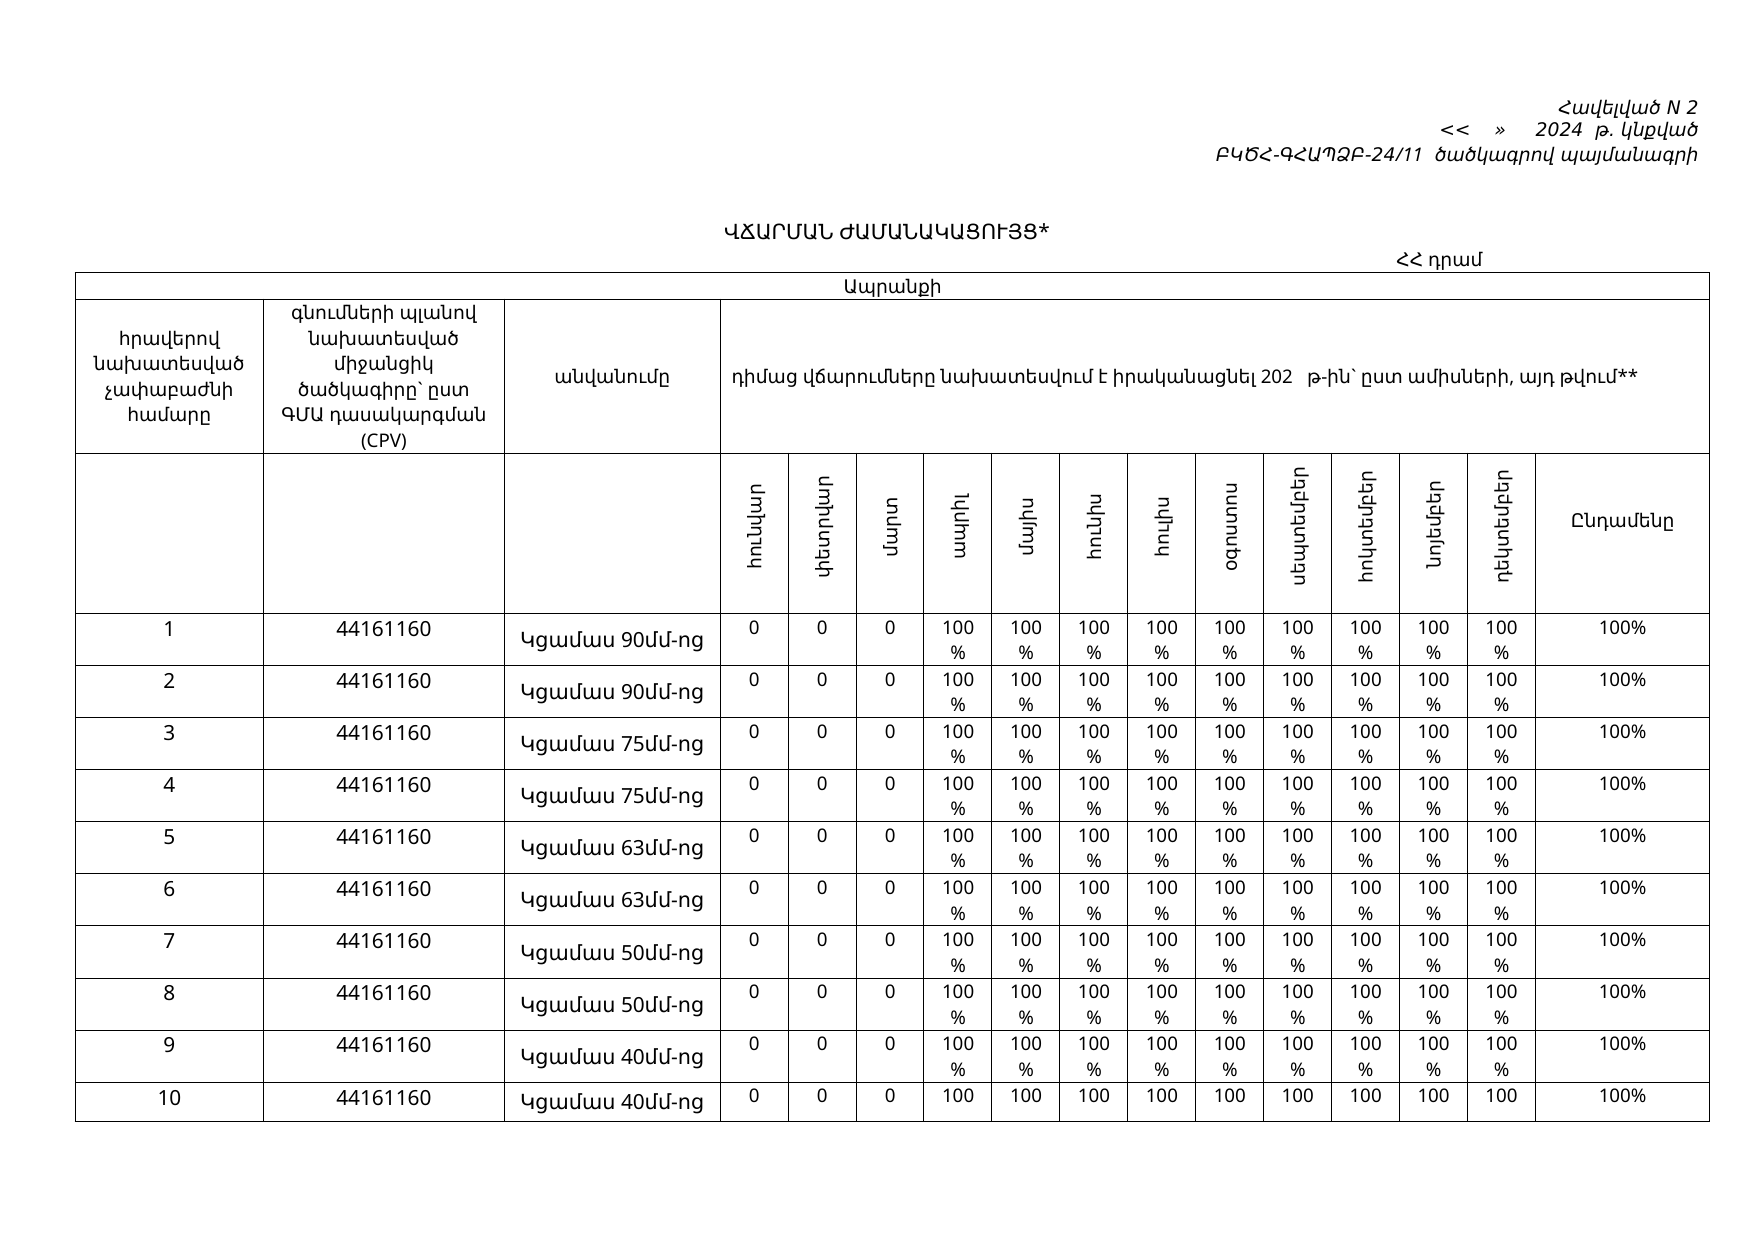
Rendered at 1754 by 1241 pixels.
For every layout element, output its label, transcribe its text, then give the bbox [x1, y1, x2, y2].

table_cell 100% [1128, 1031, 1195, 1082]
table_cell 100% [1536, 614, 1709, 665]
table_cell 100% [1060, 770, 1127, 821]
table_cell 0 [721, 614, 788, 665]
table_cell 100% [1400, 770, 1467, 821]
table_cell 100% [1400, 979, 1467, 1029]
table_cell 100% [1400, 874, 1467, 925]
table_cell 100% [1264, 822, 1331, 873]
table_cell 100% [1264, 979, 1331, 1029]
table_cell 0 [789, 1031, 856, 1082]
table_cell 0 [789, 979, 856, 1029]
table_cell մայիս [992, 454, 1059, 613]
table_cell 100% [1536, 1031, 1709, 1082]
table_cell 100% [1400, 718, 1467, 769]
table_cell 100% [1468, 874, 1535, 925]
table_cell 100% [1468, 614, 1535, 665]
table_cell 100% [992, 614, 1059, 665]
table_cell 6 [76, 874, 263, 925]
table_cell 100% [1128, 1083, 1195, 1121]
table_cell 100% [1264, 718, 1331, 769]
table_cell 100% [1536, 1083, 1709, 1121]
table_cell 100% [924, 926, 991, 977]
table_cell 100% [1400, 1031, 1467, 1082]
table_cell 100% [1264, 874, 1331, 925]
table_cell 100% [1536, 979, 1709, 1029]
table_cell 0 [857, 926, 923, 977]
table_cell 100% [1060, 1031, 1127, 1082]
table_cell 100% [1468, 666, 1535, 717]
table_cell 100% [1400, 926, 1467, 977]
table_cell 100% [924, 770, 991, 821]
table_cell 100% [1060, 979, 1127, 1029]
table_cell 44161160 [264, 1083, 504, 1121]
table_cell 100% [1536, 666, 1709, 717]
table_cell 100% [1332, 926, 1399, 977]
table_cell օգոստոս [1196, 454, 1263, 613]
table_cell 100% [1264, 1083, 1331, 1121]
table_cell 100% [1332, 1083, 1399, 1121]
table_cell 3 [76, 718, 263, 769]
table_cell 5 [76, 822, 263, 873]
table_cell հունիս [1060, 454, 1127, 613]
table_cell 100% [1128, 718, 1195, 769]
table_cell 0 [857, 614, 923, 665]
table_cell 100% [924, 874, 991, 925]
table_cell 44161160 [264, 770, 504, 821]
table_cell Կցամաս 63մմ-ոց [505, 822, 720, 873]
table_cell 100% [924, 614, 991, 665]
text ԲԿԾՀ-ԳՀԱՊՁԲ-24/11 ծածկագրով պայմանագրի [75, 141, 1698, 167]
table_cell 0 [789, 718, 856, 769]
table_cell 0 [857, 770, 923, 821]
table_cell [76, 454, 263, 613]
table_cell 0 [721, 926, 788, 977]
table_cell 100% [1128, 822, 1195, 873]
table_cell 0 [857, 1031, 923, 1082]
table_cell 100% [1400, 614, 1467, 665]
table_cell 8 [76, 979, 263, 1029]
table_cell Կցամաս 50մմ-ոց [505, 979, 720, 1029]
table_cell 7 [76, 926, 263, 977]
table_cell 100% [992, 1083, 1059, 1121]
table_cell 100% [992, 1031, 1059, 1082]
table_cell 0 [721, 874, 788, 925]
table_cell 100% [1536, 770, 1709, 821]
table_cell 100% [1196, 822, 1263, 873]
table_cell 100% [1128, 874, 1195, 925]
table_cell [264, 454, 504, 613]
table_cell 100% [1332, 1031, 1399, 1082]
table_cell 100% [1128, 926, 1195, 977]
table_cell 100% [1196, 666, 1263, 717]
table_cell Կցամաս 75մմ-ոց [505, 770, 720, 821]
table_cell 100% [1332, 614, 1399, 665]
table_cell 44161160 [264, 926, 504, 977]
table_cell 0 [857, 822, 923, 873]
table_cell 100% [1468, 1083, 1535, 1121]
table_cell 100% [1536, 718, 1709, 769]
table_cell 100% [924, 979, 991, 1029]
table_cell Կցամաս 63մմ-ոց [505, 874, 720, 925]
table_cell 1 [76, 614, 263, 665]
table_cell 100% [924, 822, 991, 873]
table_cell 100% [1128, 979, 1195, 1029]
table_cell 0 [857, 718, 923, 769]
table_cell 0 [789, 822, 856, 873]
text ՀՀ դրամ [75, 246, 1698, 272]
table_cell 100% [1332, 979, 1399, 1029]
table_cell Ընդամենը [1536, 454, 1709, 613]
table_cell 100% [1332, 718, 1399, 769]
table_cell 0 [857, 979, 923, 1029]
table_header Ապրանքի [76, 273, 1709, 298]
table_cell 100% [992, 718, 1059, 769]
table_cell 44161160 [264, 666, 504, 717]
table_cell 100% [1128, 614, 1195, 665]
table_cell 0 [789, 874, 856, 925]
text << » 2024 թ. կնքված [75, 119, 1698, 141]
table_cell 100% [1468, 770, 1535, 821]
text Հավելված N 2 [75, 97, 1698, 119]
table_cell 10 [76, 1083, 263, 1121]
table_cell դեկտեմբեր [1468, 454, 1535, 613]
table_cell 44161160 [264, 614, 504, 665]
table_cell 0 [789, 770, 856, 821]
table_cell 100% [1536, 926, 1709, 977]
table_cell 100% [1196, 926, 1263, 977]
table_cell 100% [1264, 666, 1331, 717]
table_cell 100% [1400, 1083, 1467, 1121]
table_cell 100% [992, 770, 1059, 821]
table_cell 100% [924, 1083, 991, 1121]
table_cell 100% [1468, 979, 1535, 1029]
table_cell 100% [992, 666, 1059, 717]
table_cell 44161160 [264, 822, 504, 873]
table_cell 100% [992, 979, 1059, 1029]
table_cell 0 [789, 614, 856, 665]
table_cell 44161160 [264, 979, 504, 1029]
table_cell 0 [721, 1083, 788, 1121]
table_cell 100% [924, 1031, 991, 1082]
table_cell 100% [1196, 979, 1263, 1029]
table_cell անվանումը [505, 300, 720, 453]
table_cell հուլիս [1128, 454, 1195, 613]
table_cell 100% [1332, 666, 1399, 717]
table_cell 0 [721, 770, 788, 821]
table_cell Կցամաս 50մմ-ոց [505, 926, 720, 977]
table_cell 0 [857, 666, 923, 717]
table_cell Կցամաս 40մմ-ոց [505, 1031, 720, 1082]
table_cell 9 [76, 1031, 263, 1082]
table_cell փետրվար [789, 454, 856, 613]
table_cell [505, 454, 720, 613]
table_cell 100% [1060, 926, 1127, 977]
table_cell 44161160 [264, 718, 504, 769]
table_cell 0 [857, 874, 923, 925]
table_cell 100% [1468, 926, 1535, 977]
table_cell 0 [721, 1031, 788, 1082]
table_cell 100% [1128, 666, 1195, 717]
table_cell 100% [1196, 718, 1263, 769]
table_cell 100% [1196, 874, 1263, 925]
table_cell 100% [1196, 770, 1263, 821]
table_cell 100% [1536, 874, 1709, 925]
table_cell 100% [924, 666, 991, 717]
table_cell 100% [1264, 614, 1331, 665]
table_cell 100% [992, 874, 1059, 925]
table_cell 100% [1060, 718, 1127, 769]
table_cell 100% [1060, 614, 1127, 665]
table_cell 0 [789, 1083, 856, 1121]
table_cell 100% [1468, 718, 1535, 769]
table_cell 0 [721, 718, 788, 769]
table_cell Կցամաս 40մմ-ոց [505, 1083, 720, 1121]
table_cell սեպտեմբեր [1264, 454, 1331, 613]
table_cell 100% [1536, 822, 1709, 873]
table_cell 100% [1128, 770, 1195, 821]
table_cell 0 [721, 822, 788, 873]
table_cell հունվար [721, 454, 788, 613]
table_cell 100% [1332, 770, 1399, 821]
table_cell 100% [1468, 822, 1535, 873]
table_cell 100% [1332, 822, 1399, 873]
table_cell ապրիլ [924, 454, 991, 613]
table_cell հոկտեմբեր [1332, 454, 1399, 613]
table_cell 100% [1400, 666, 1467, 717]
table_cell 4 [76, 770, 263, 821]
table_cell 100% [1264, 926, 1331, 977]
table_cell 100% [1400, 822, 1467, 873]
table_cell 100% [1264, 1031, 1331, 1082]
table_cell Կցամաս 90մմ-ոց [505, 614, 720, 665]
text ՎՃԱՐՄԱՆ ԺԱՄԱՆԱԿԱՑՈՒՅՑ* [75, 215, 1698, 246]
table_cell 100% [1060, 666, 1127, 717]
table_cell մարտ [857, 454, 923, 613]
table_cell 2 [76, 666, 263, 717]
table_cell 0 [721, 666, 788, 717]
table_cell 100% [1196, 1031, 1263, 1082]
table_cell 100% [1196, 1083, 1263, 1121]
table_cell 100% [1332, 874, 1399, 925]
table_cell Կցամաս 90մմ-ոց [505, 666, 720, 717]
table_cell 100% [1060, 874, 1127, 925]
table_cell նոյեմբեր [1400, 454, 1467, 613]
table_cell 100% [924, 718, 991, 769]
table_cell 44161160 [264, 874, 504, 925]
table_cell 100% [1264, 770, 1331, 821]
table_cell 0 [721, 979, 788, 1029]
table_cell 0 [789, 666, 856, 717]
table_cell 44161160 [264, 1031, 504, 1082]
table_cell 100% [1060, 822, 1127, 873]
table_cell Կցամաս 75մմ-ոց [505, 718, 720, 769]
table_cell 100% [1060, 1083, 1127, 1121]
table_cell գնումների պլանով նախատեսված միջանցիկ ծածկագիրը` ըստ ԳՄԱ դասակարգման (CPV) [264, 300, 504, 453]
table_cell 100% [992, 926, 1059, 977]
table_cell 0 [857, 1083, 923, 1121]
table_cell 100% [1468, 1031, 1535, 1082]
table_cell դիմաց վճարումները նախատեսվում է իրականացնել 202 թ-ին` ըստ ամիսների, այդ թվում** [721, 300, 1709, 453]
table_cell հրավերով նախատեսված չափաբաժնի համարը [76, 300, 263, 453]
table_cell 100% [1196, 614, 1263, 665]
table_cell 0 [789, 926, 856, 977]
table_cell 100% [992, 822, 1059, 873]
